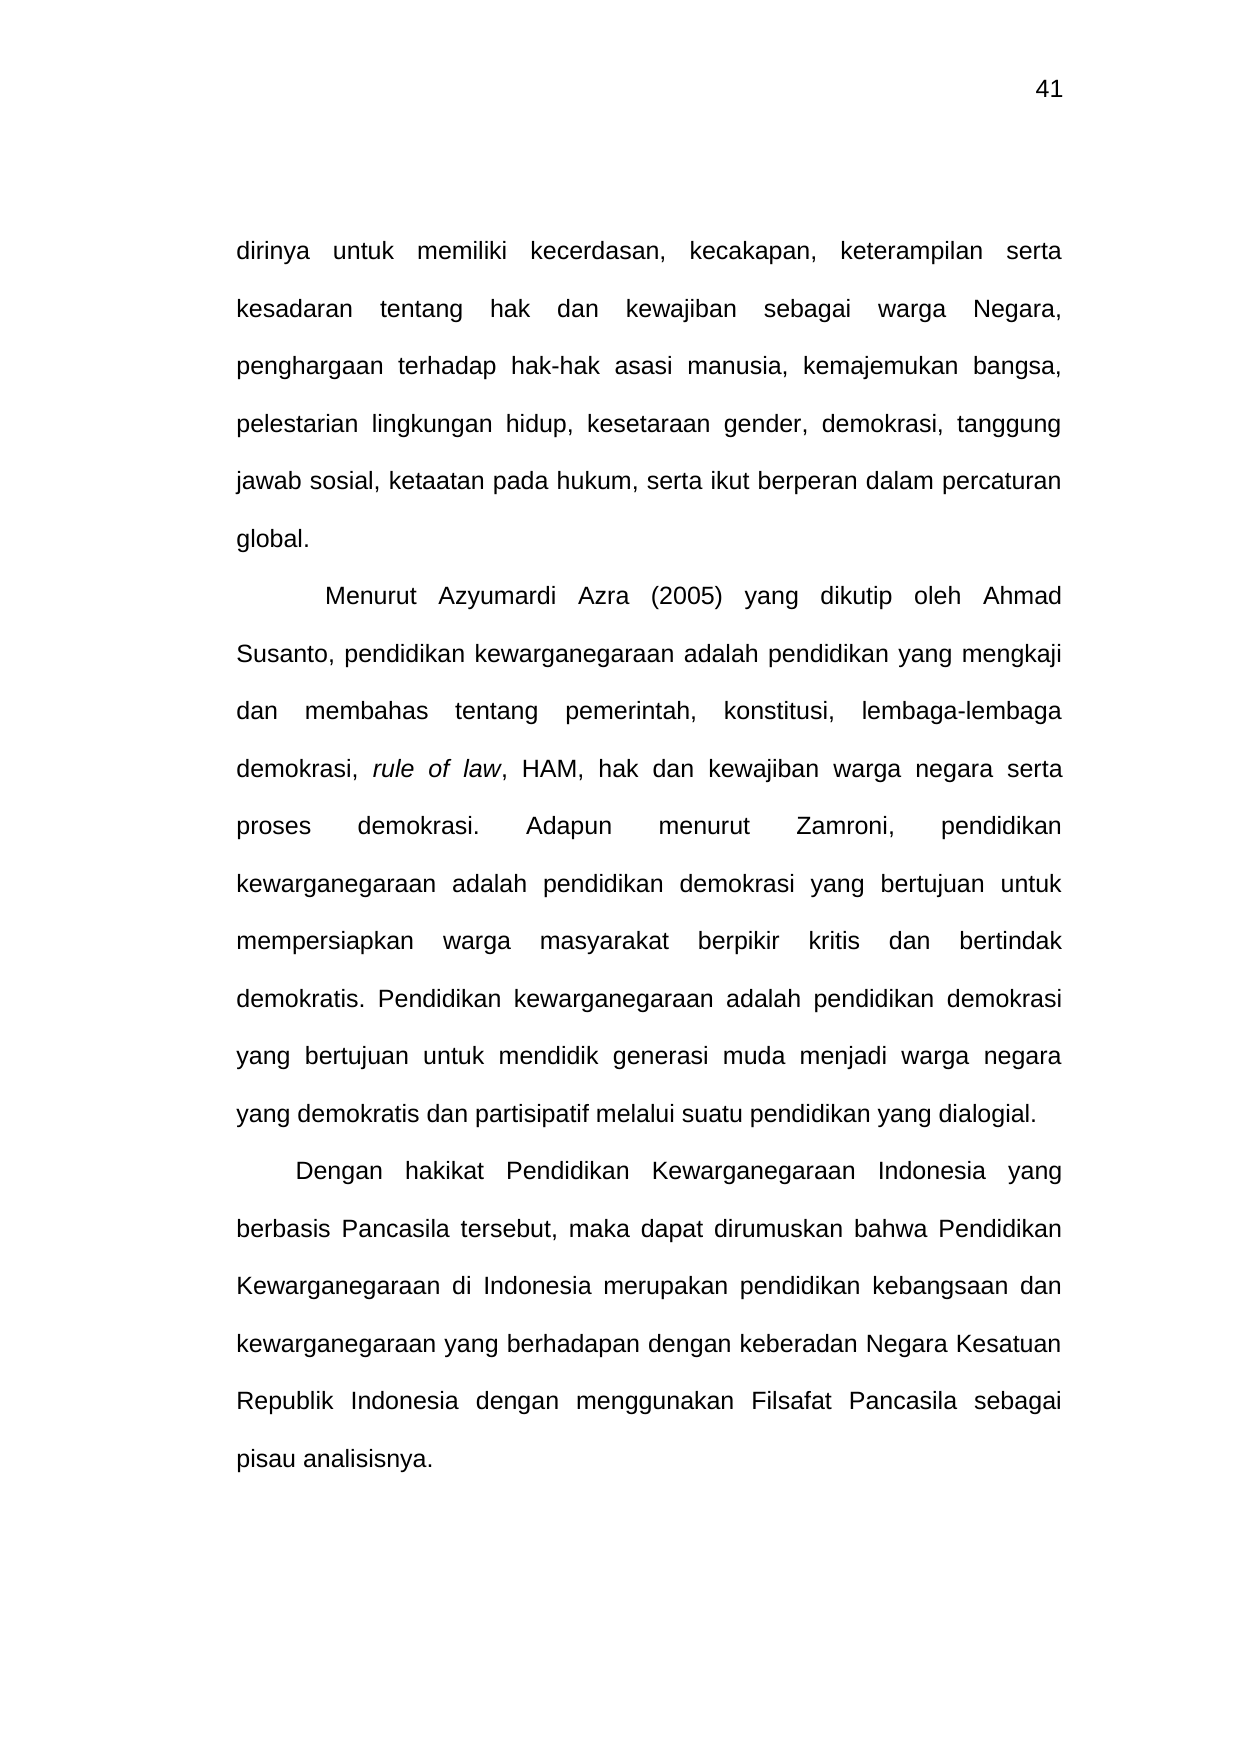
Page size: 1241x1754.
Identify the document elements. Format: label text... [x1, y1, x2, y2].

list Menurut Azyumardi Azra (2005) yang dikutip oleh Ahmad Susanto, pendidikan kewarganegaraan adalah pendidikan yang mengkaji dan membahas tentang pemerintah, konstitusi, lembaga-lembaga demokrasi, rule of law, HAM, hak dan kewajiban warga negara serta proses demokrasi. Adapun menurut Zamroni, pendidikan kewarganegaraan adalah pendidikan demokrasi yang bertujuan untuk mempersiapkan warga masyarakat berpikir kritis dan bertindak demokratis. Pendidikan kewarganegaraan adalah pendidikan demokrasi yang bertujuan untuk mendidik generasi muda menjadi warga negara yang demokratis dan partisipatif melalui suatu pendidikan yang dialogial. [236, 581, 1063, 1127]
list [236, 236, 1063, 552]
list Dengan hakikat Pendidikan Kewarganegaraan Indonesia yang berbasis Pancasila tersebut, maka dapat dirumuskan bahwa Pendidikan Kewarganegaraan di Indonesia merupakan pendidikan kebangsaan dan kewarganegaraan yang berhadapan dengan keberadan Negara Kesatuan Republik Indonesia dengan menggunakan Filsafat Pancasila sebagai pisau analisisnya. [236, 1156, 1063, 1472]
